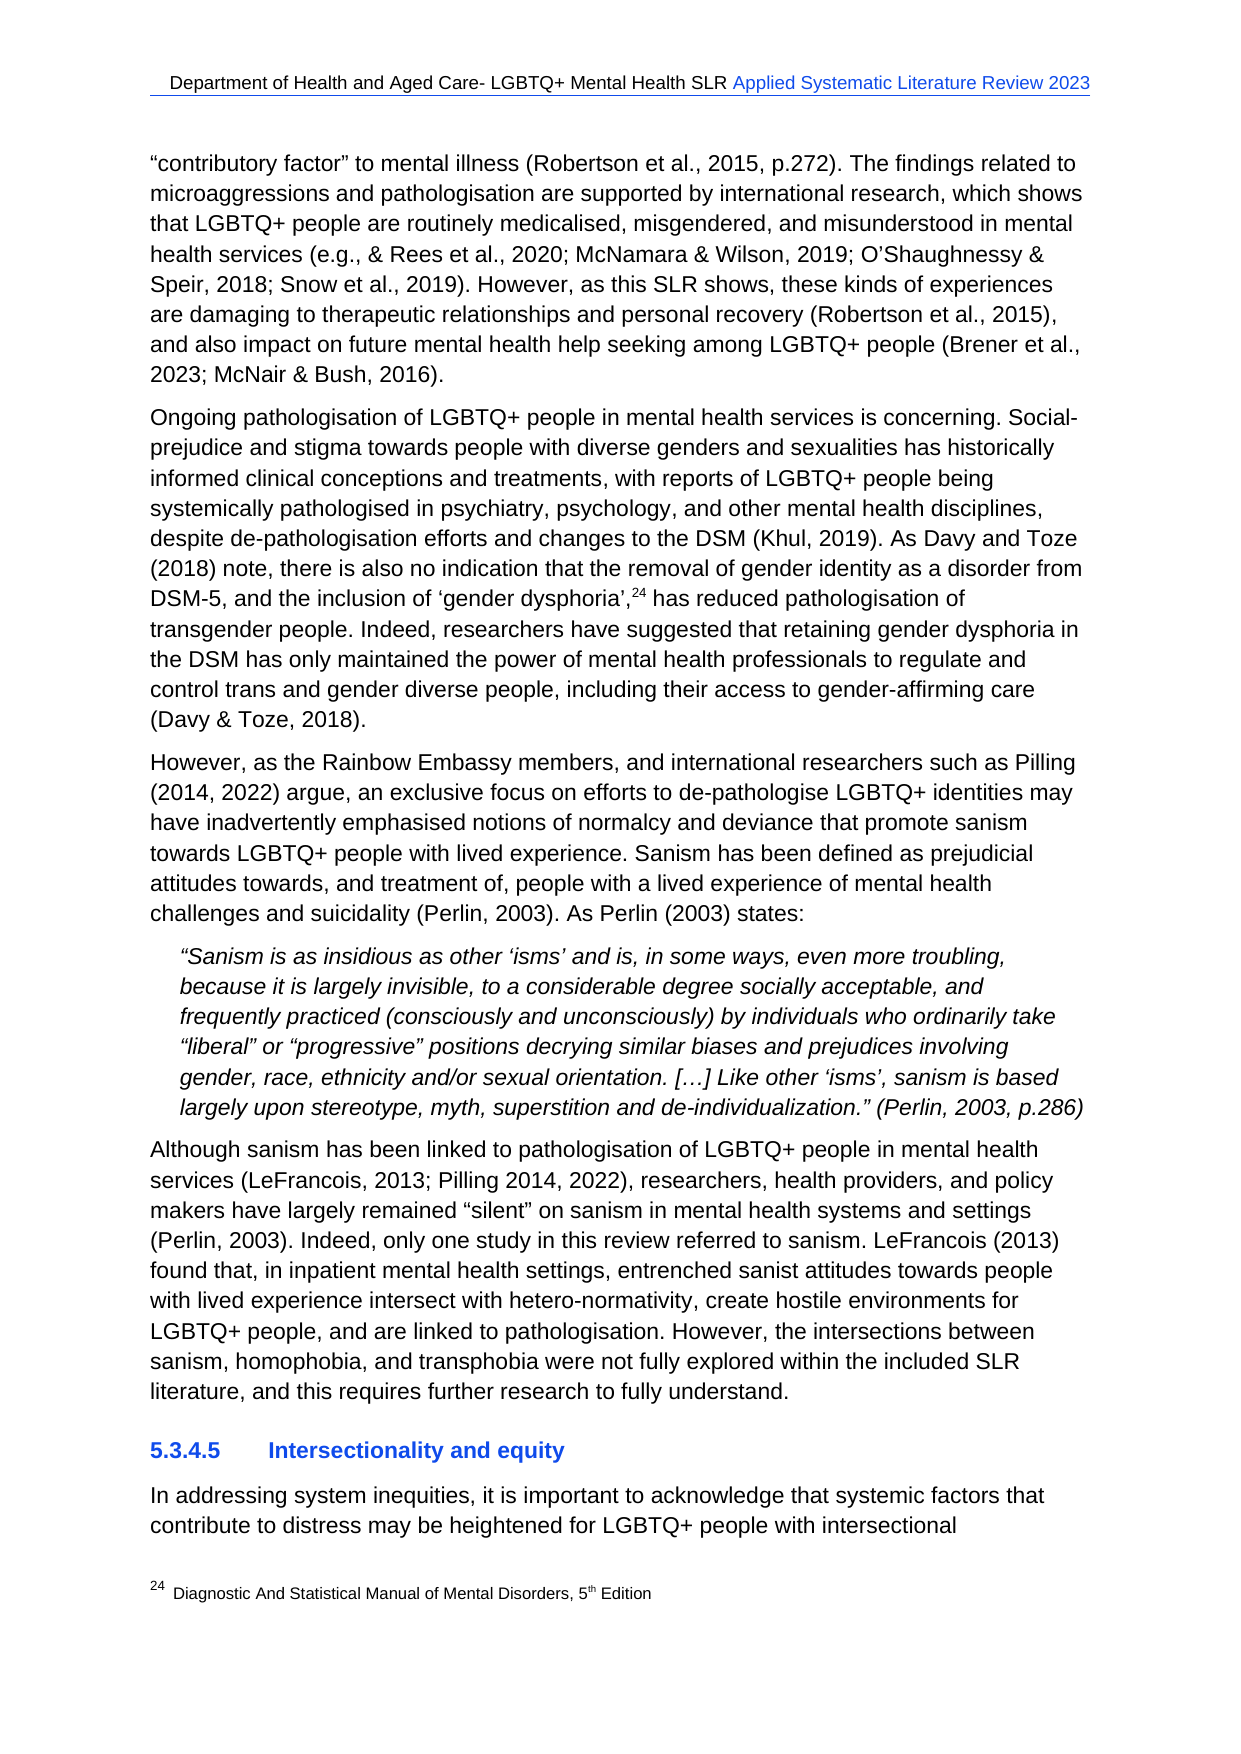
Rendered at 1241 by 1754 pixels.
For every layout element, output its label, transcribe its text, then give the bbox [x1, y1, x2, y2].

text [150, 1482, 1090, 1539]
subtitle Intersectionality and equity [150, 1437, 1090, 1464]
text Ongoing pathologisation of LGBTQ+ people in mental health services is concerning. Social-prejudice and stigma towards people with diverse genders and sexualities has historically informed clinical conceptions and treatments, with reports of LGBTQ+ people being systemically pathologised in psychiatry, psychology, and other mental health disciplines, despite de-pathologisation efforts and changes to the DSM (Khul, 2019). As Davy and Toze (2018) note, there is also no indication that the removal of gender identity as a disorder from DSM-5, and the inclusion of ‘gender dysphoria’, has reduced pathologisation of transgender people. Indeed, researchers have suggested that retaining gender dysphoria in the DSM has only maintained the power of mental health professionals to regulate and control trans and gender diverse people, including their access to gender-affirming care (Davy & Toze, 2018). [150, 404, 1090, 733]
text Although sanism has been linked to pathologisation of LGBTQ+ people in mental health services (LeFrancois, 2013; Pilling 2014, 2022), researchers, health providers, and policy makers have largely remained “silent” on sanism in mental health systems and settings (Perlin, 2003). Indeed, only one study in this review referred to sanism. LeFrancois (2013) found that, in inpatient mental health settings, entrenched sanist attitudes towards people with lived experience intersect with hetero-normativity, create hostile environments for LGBTQ+ people, and are linked to pathologisation. However, the intersections between sanism, homophobia, and transphobia were not fully explored within the included SLR literature, and this requires further research to fully understand. [150, 1136, 1090, 1404]
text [150, 150, 1090, 388]
text However, as the Rainbow Embassy members, and international researchers such as Pilling (2014, 2022) argue, an exclusive focus on efforts to de-pathologise LGBTQ+ identities may have inadvertently emphasised notions of normalcy and deviance that promote sanism towards LGBTQ+ people with lived experience. Sanism has been defined as prejudicial attitudes towards, and treatment of, people with a lived experience of mental health challenges and suicidality (Perlin, 2003). As Perlin (2003) states: [150, 749, 1090, 926]
text “Sanism is as insidious as other ‘isms’ and is, in some ways, even more troubling, because it is largely invisible, to a considerable degree socially acceptable, and frequently practiced (consciously and unconsciously) by individuals who ordinarily take “liberal” or “progressive” positions decrying similar biases and prejudices involving gender, race, ethnicity and/or sexual orientation. […] Like other ‘isms’, sanism is based largely upon stereotype, myth, superstition and de-individualization.” (Perlin, 2003, p.286) [179, 943, 1090, 1120]
